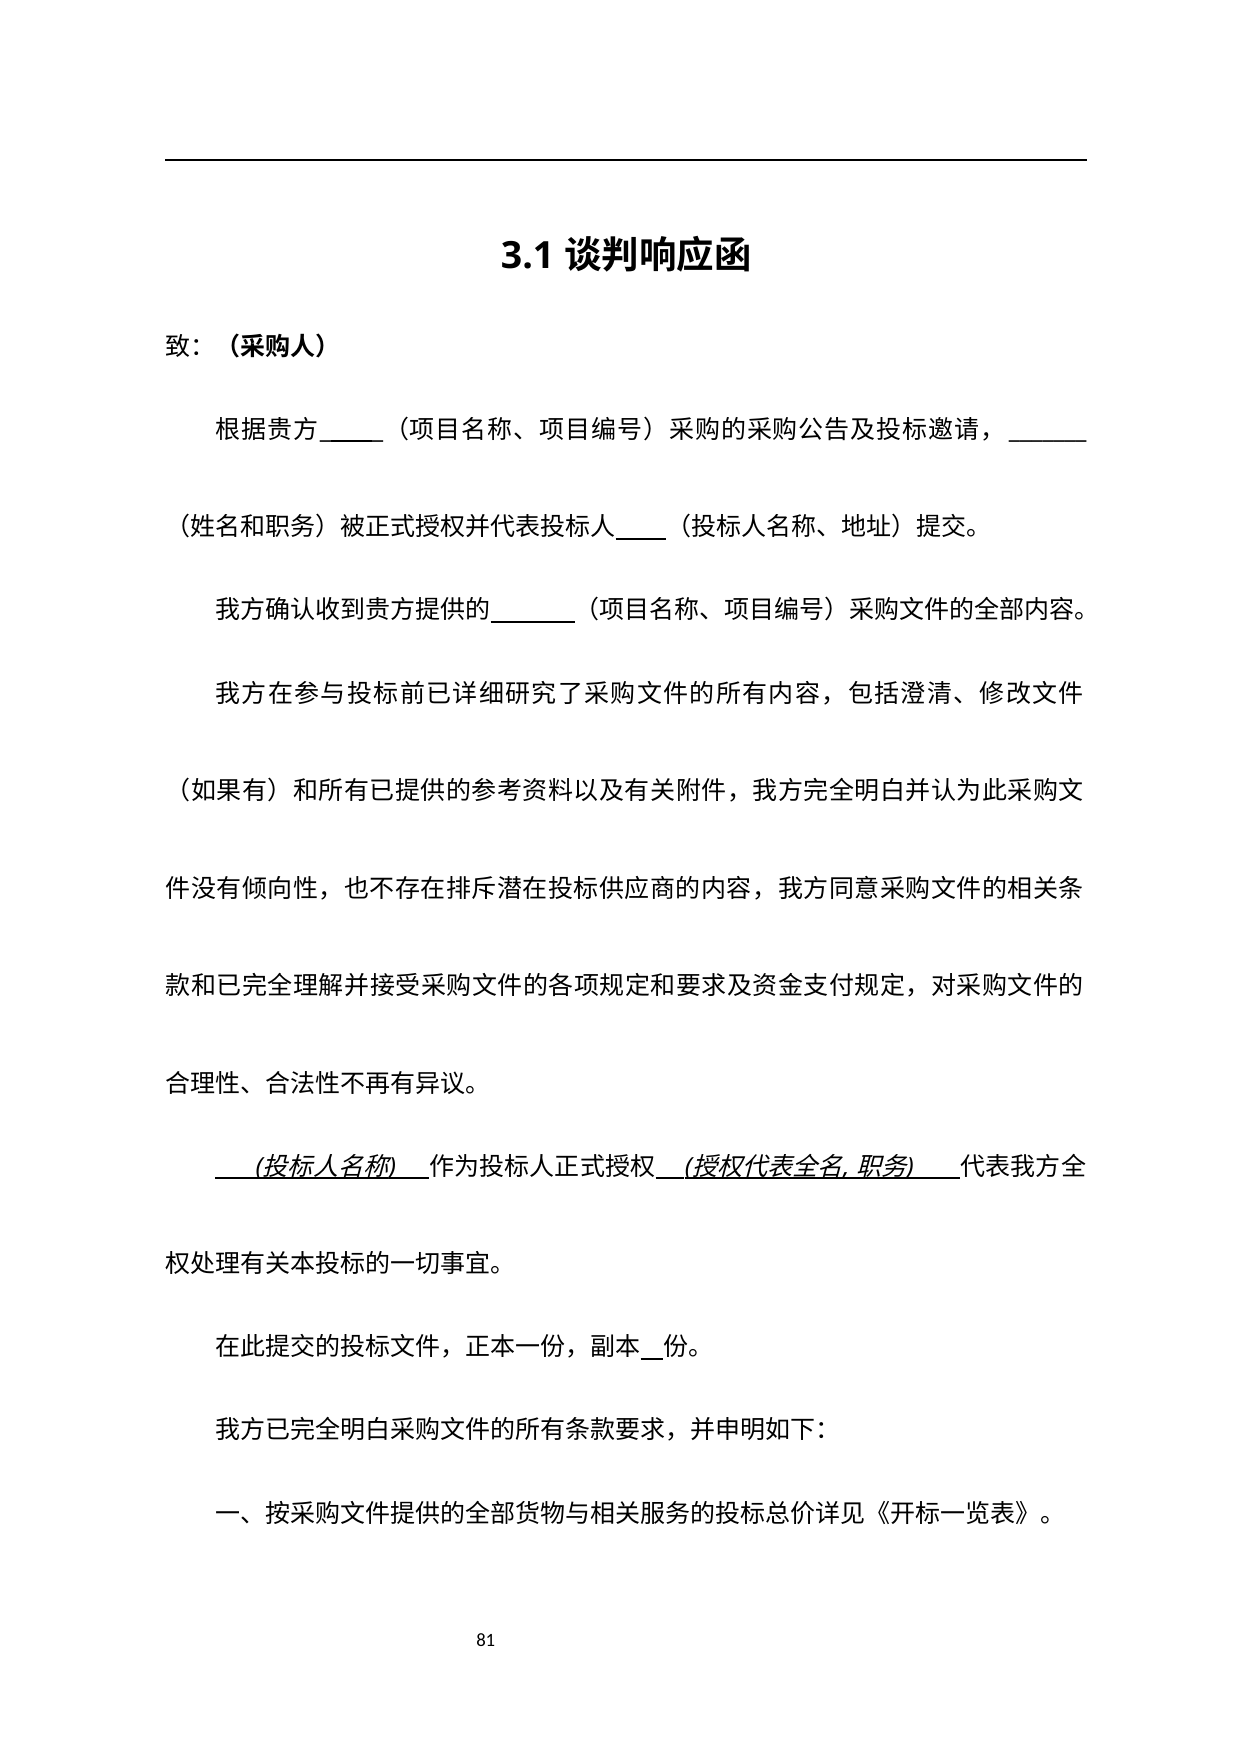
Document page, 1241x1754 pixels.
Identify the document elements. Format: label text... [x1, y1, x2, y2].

text (投标人名称) 作为投标人正式授权 (授权代表全名, 职务) 代表我方全权处理有关本投标的一切事宜。 [165, 1132, 1087, 1294]
text 我方已完全明白采购文件的所有条款要求，并申明如下： [165, 1396, 1087, 1461]
text 致：（采购人） [165, 312, 1087, 377]
text 3.1 谈判响应函 [165, 219, 1087, 284]
text 在此提交的投标文件，正本一份，副本 份。 [165, 1312, 1087, 1377]
text 根据贵方__ _（项目名称、项目编号）采购的采购公告及投标邀请，_______（姓名和职务）被正式授权并代表投标人 （投标人名称、地址）提交。 [165, 395, 1087, 557]
text 一、按采购文件提供的全部货物与相关服务的投标总价详见《开标一览表》。 [165, 1479, 1087, 1544]
text 我方在参与投标前已详细研究了采购文件的所有内容，包括澄清、修改文件（如果有）和所有已提供的参考资料以及有关附件，我方完全明白并认为此采购文件没有倾向性，也不存在排斥潜在投标供应商的内容，我方同意采购文件的相关条款和已完全理解并接受采购文件的各项规定和要求及资金支付规定，对采购文件的合理性、合法性不再有异议。 [165, 659, 1087, 1114]
text 我方确认收到贵方提供的 （项目名称、项目编号）采购文件的全部内容。 [165, 576, 1087, 641]
